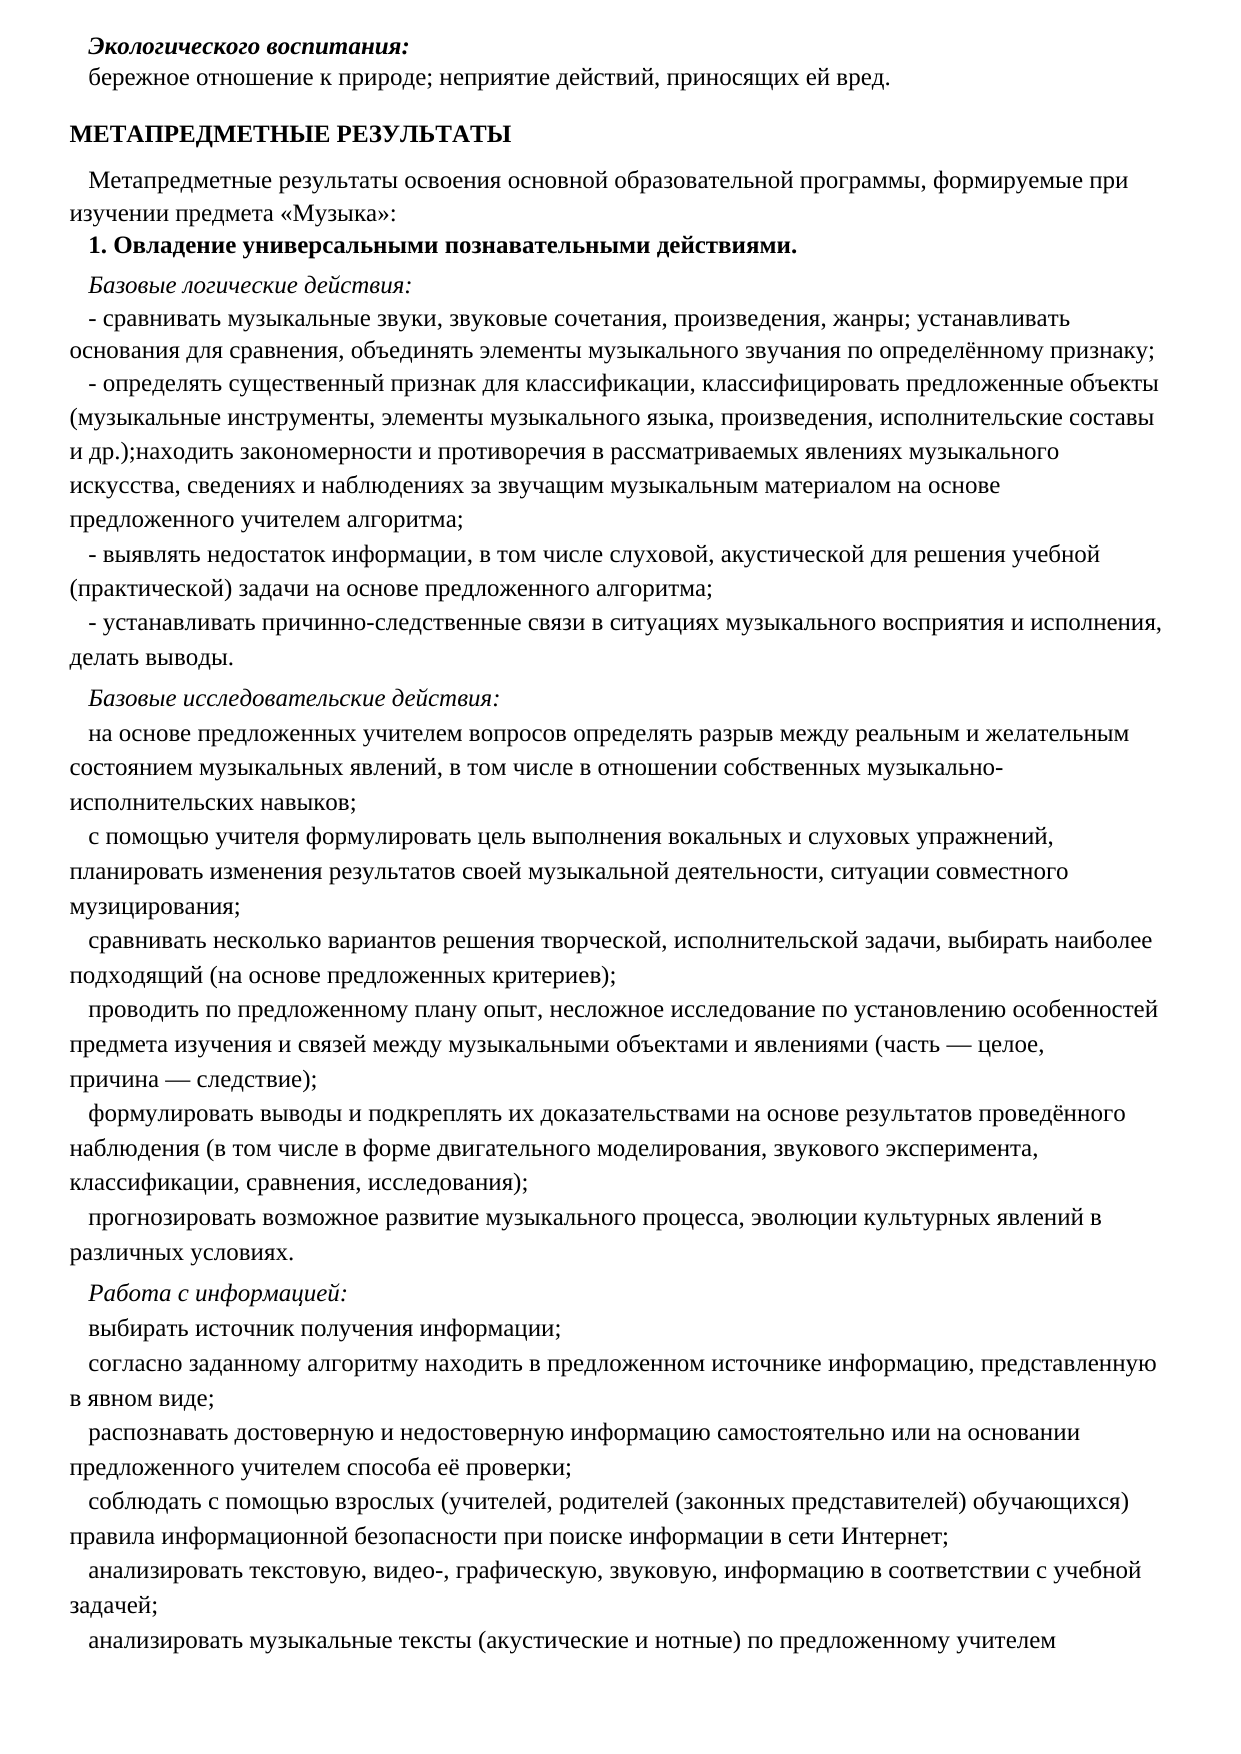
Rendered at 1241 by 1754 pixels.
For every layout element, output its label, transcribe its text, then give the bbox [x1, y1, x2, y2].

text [69, 1278, 1172, 1654]
text - определять существенный признак для классификации, классифицировать предложенные объекты (музыкальные инструменты, элементы музыкального языка, произведения, исполнительские составы и др.);находить закономерности и противоречия в рассматриваемых явлениях музыкального искусства, сведениях и наблюдениях за звучащим музыкальным материалом на основе предложенного учителем алгоритма; - выявлять недостаток информации, в том числе слуховой, акустической для решения учебной (практической) задачи на основе предложенного алгоритма; - устанавливать причинно-следственные связи в ситуациях музыкального восприятия и исполнения, делать выводы. [69, 368, 1172, 671]
text Базовые логические действия: - сравнивать музыкальные звуки, звуковые сочетания, произведения, жанры; устанавливать основания для сравнения, объединять элементы музыкального звучания по определённому признаку; [69, 270, 1157, 364]
text Экологического воспитания: бережное отношение к природе; неприятие действий, приносящих ей вред. [88, 31, 902, 91]
text Метапредметные результаты освоения основной образовательной программы, формируемые при изучении предмета «Музыка»: 1. Овладение универсальными познавательными действиями. [69, 165, 1142, 259]
text Базовые исследовательские действия: на основе предложенных учителем вопросов определять разрыв между реальным и желательным состоянием музыкальных явлений, в том числе в отношении собственных музыкально- исполнительских навыков; с помощью учителя формулировать цель выполнения вокальных и слуховых упражнений, планировать изменения результатов своей музыкальной деятельности, ситуации совместного музицирования; сравнивать несколько вариантов решения творческой, исполнительской задачи, выбирать наиболее подходящий (на основе предложенных критериев); проводить по предложенному плану опыт, несложное исследование по установлению особенностей предмета изучения и связей между музыкальными объектами и явлениями (часть — целое, причина — следствие); формулировать выводы и подкреплять их доказательствами на основе результатов проведённого наблюдения (в том числе в форме двигательного моделирования, звукового эксперимента, классификации, сравнения, исследования); прогнозировать возможное развитие музыкального процесса, эволюции культурных явлений в различных условиях. [69, 683, 1172, 1266]
text МЕТАПРЕДМЕТНЫЕ РЕЗУЛЬТАТЫ [69, 121, 1172, 148]
